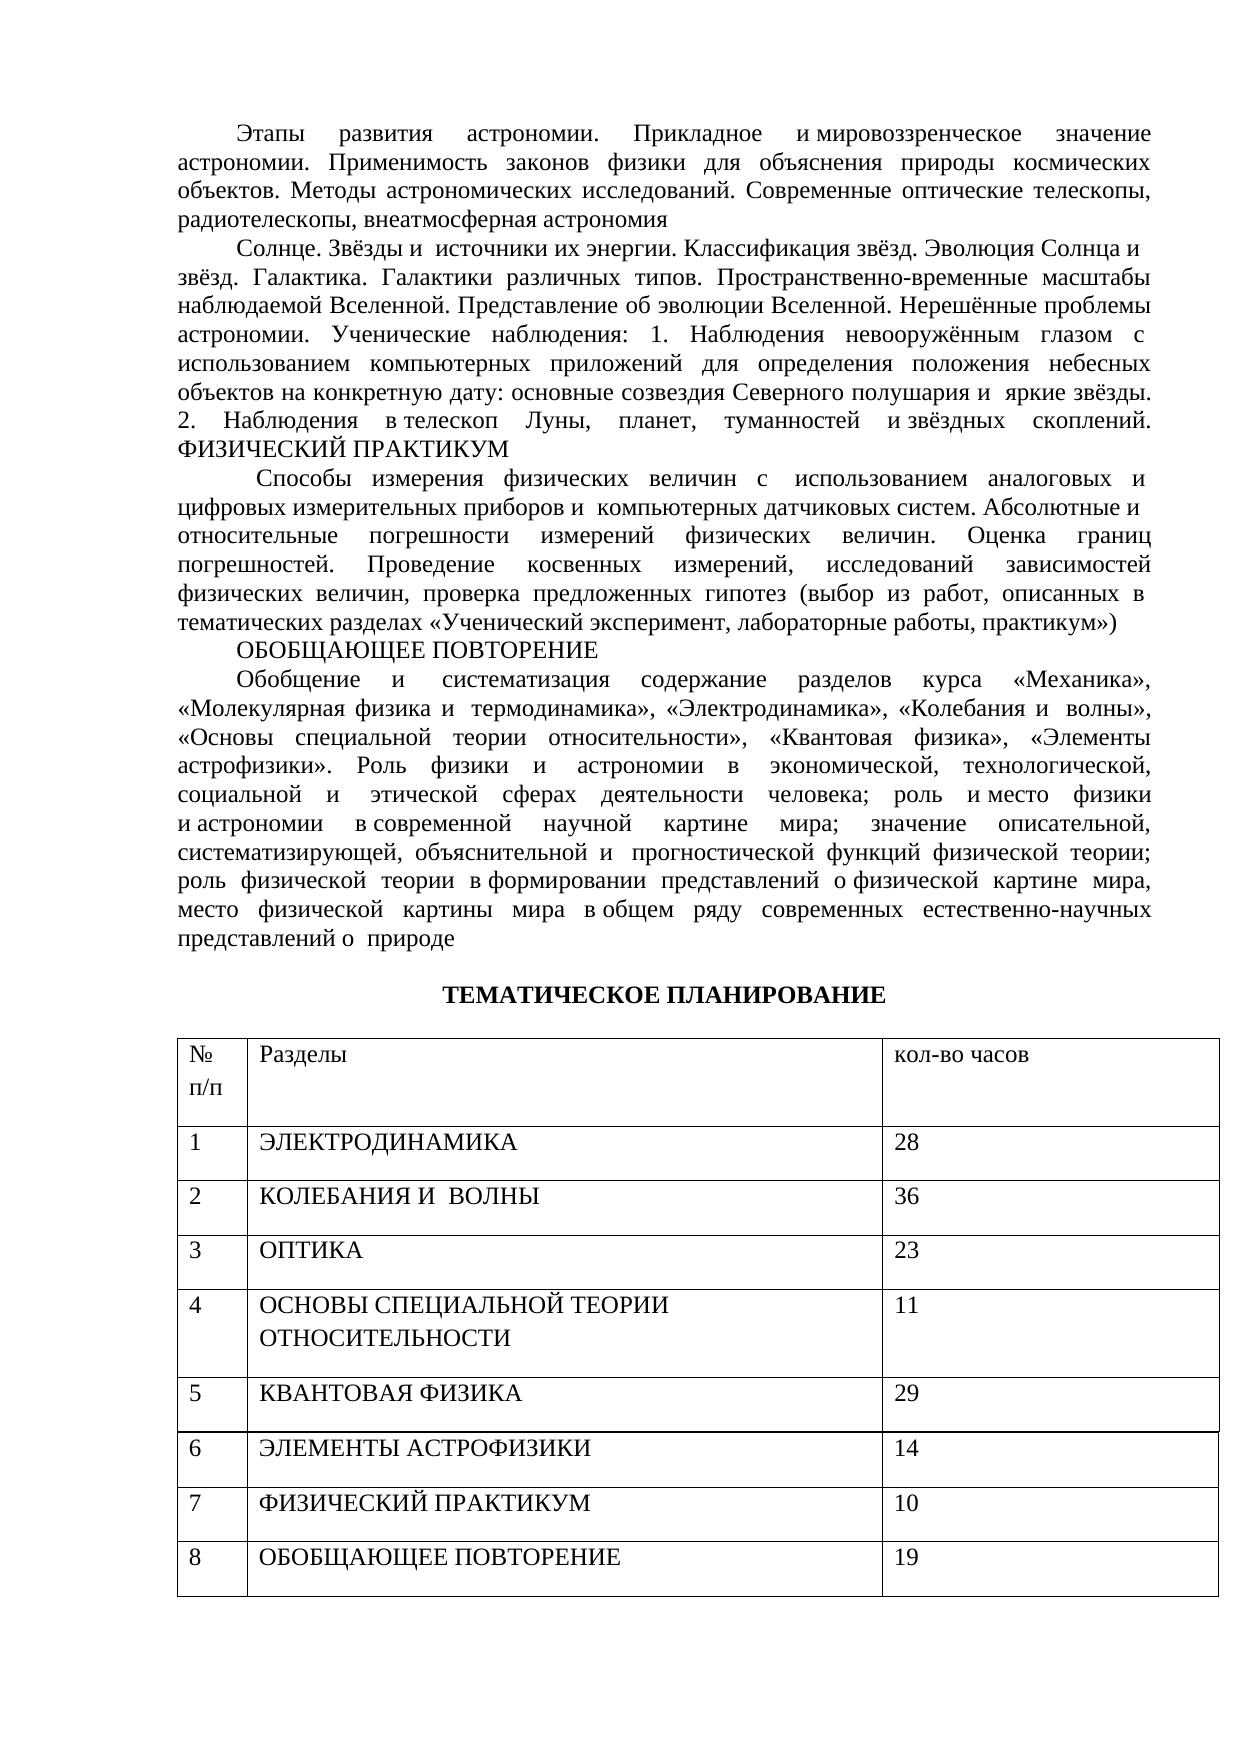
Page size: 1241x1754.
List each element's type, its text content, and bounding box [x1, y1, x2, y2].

text Обобщение и систематизация содержание разделов курса «Механика», «Молекулярная физика и термодинамика», «Электродинамика», «Колебания и волны», «Основы специальной теории относительности», «Квантовая физика», «Элементы астрофизики». Роль физики и астрономии в экономической, технологической, социальной и этической сферах деятельности человека; роль и место физики и астрономии в современной научной картине мира; значение описательной, систематизирующей, объяснительной и прогностической функций физической теории; роль физической теории в формировании представлений о физической картине мира, место физической картины мира в общем ряду современных естественно-научных представлений о природе [177, 664, 1152, 952]
text ОБОБЩАЮЩЕЕ ПОВТОРЕНИЕ [177, 636, 1152, 664]
table_header № п/п [178, 1039, 247, 1126]
table_header 14 [883, 1433, 1218, 1487]
table_cell 3 [178, 1236, 247, 1289]
text Способы измерения физических величин с использованием аналоговых и цифровых измерительных приборов и компьютерных датчиковых систем. Абсолютные и относительные погрешности измерений физических величин. Оценка границ погрешностей. Проведение косвенных измерений, исследований зависимостей физических величин, проверка предложенных гипотез (выбор из работ, описанных в тематических разделах «Ученический эксперимент, лабораторные работы, практикум») [177, 463, 1152, 636]
table_cell 2 [178, 1181, 247, 1234]
table_header 6 [178, 1433, 247, 1487]
table_cell ОПТИКА [248, 1236, 882, 1289]
text Солнце. Звёзды и источники их энергии. Классификация звёзд. Эволюция Солнца и звёзд. Галактика. Галактики различных типов. Пространственно-временные масштабы наблюдаемой Вселенной. Представление об эволюции Вселенной. Нерешённые проблемы астрономии. Ученические наблюдения: 1. Наблюдения невооружённым глазом с использованием компьютерных приложений для определения положения небесных объектов на конкретную дату: основные созвездия Северного полушария и яркие звёзды. 2. Наблюдения в телескоп Луны, планет, туманностей и звёздных скоплений. ФИЗИЧЕСКИЙ ПРАКТИКУМ [177, 233, 1152, 463]
table_cell 19 [883, 1542, 1218, 1596]
table_cell 4 [178, 1290, 247, 1377]
table_cell 7 [178, 1488, 247, 1541]
table_cell ЭЛЕКТРОДИНАМИКА [248, 1127, 882, 1180]
table_cell КВАНТОВАЯ ФИЗИКА [248, 1378, 882, 1431]
table_cell 1 [178, 1127, 247, 1180]
text Этапы развития астрономии. Прикладное и мировоззренческое значение астрономии. Применимость законов физики для объяснения природы космических объектов. Методы астрономических исследований. Современные оптические телескопы, радиотелескопы, внеатмосферная астрономия [177, 118, 1152, 233]
table_cell 29 [883, 1378, 1219, 1431]
table_cell 11 [883, 1290, 1219, 1377]
table_cell 10 [883, 1488, 1218, 1541]
table_cell 8 [178, 1542, 247, 1596]
table_cell 28 [883, 1127, 1219, 1180]
table_header Разделы [248, 1039, 882, 1126]
table_cell КОЛЕБАНИЯ И ВОЛНЫ [248, 1181, 882, 1234]
table_cell ОБОБЩАЮЩЕЕ ПОВТОРЕНИЕ [248, 1542, 882, 1596]
table_header кол-во часов [883, 1039, 1219, 1126]
table_cell 36 [883, 1181, 1219, 1234]
table_cell ФИЗИЧЕСКИЙ ПРАКТИКУМ [248, 1488, 882, 1541]
table_cell 23 [883, 1236, 1219, 1289]
table_header ЭЛЕМЕНТЫ АСТРОФИЗИКИ [248, 1433, 882, 1487]
table_cell ОСНОВЫ СПЕЦИАЛЬНОЙ ТЕОРИИ ОТНОСИТЕЛЬНОСТИ [248, 1290, 882, 1377]
text ТЕМАТИЧЕСКОЕ ПЛАНИРОВАНИЕ [177, 981, 1152, 1009]
table_cell 5 [178, 1378, 247, 1431]
